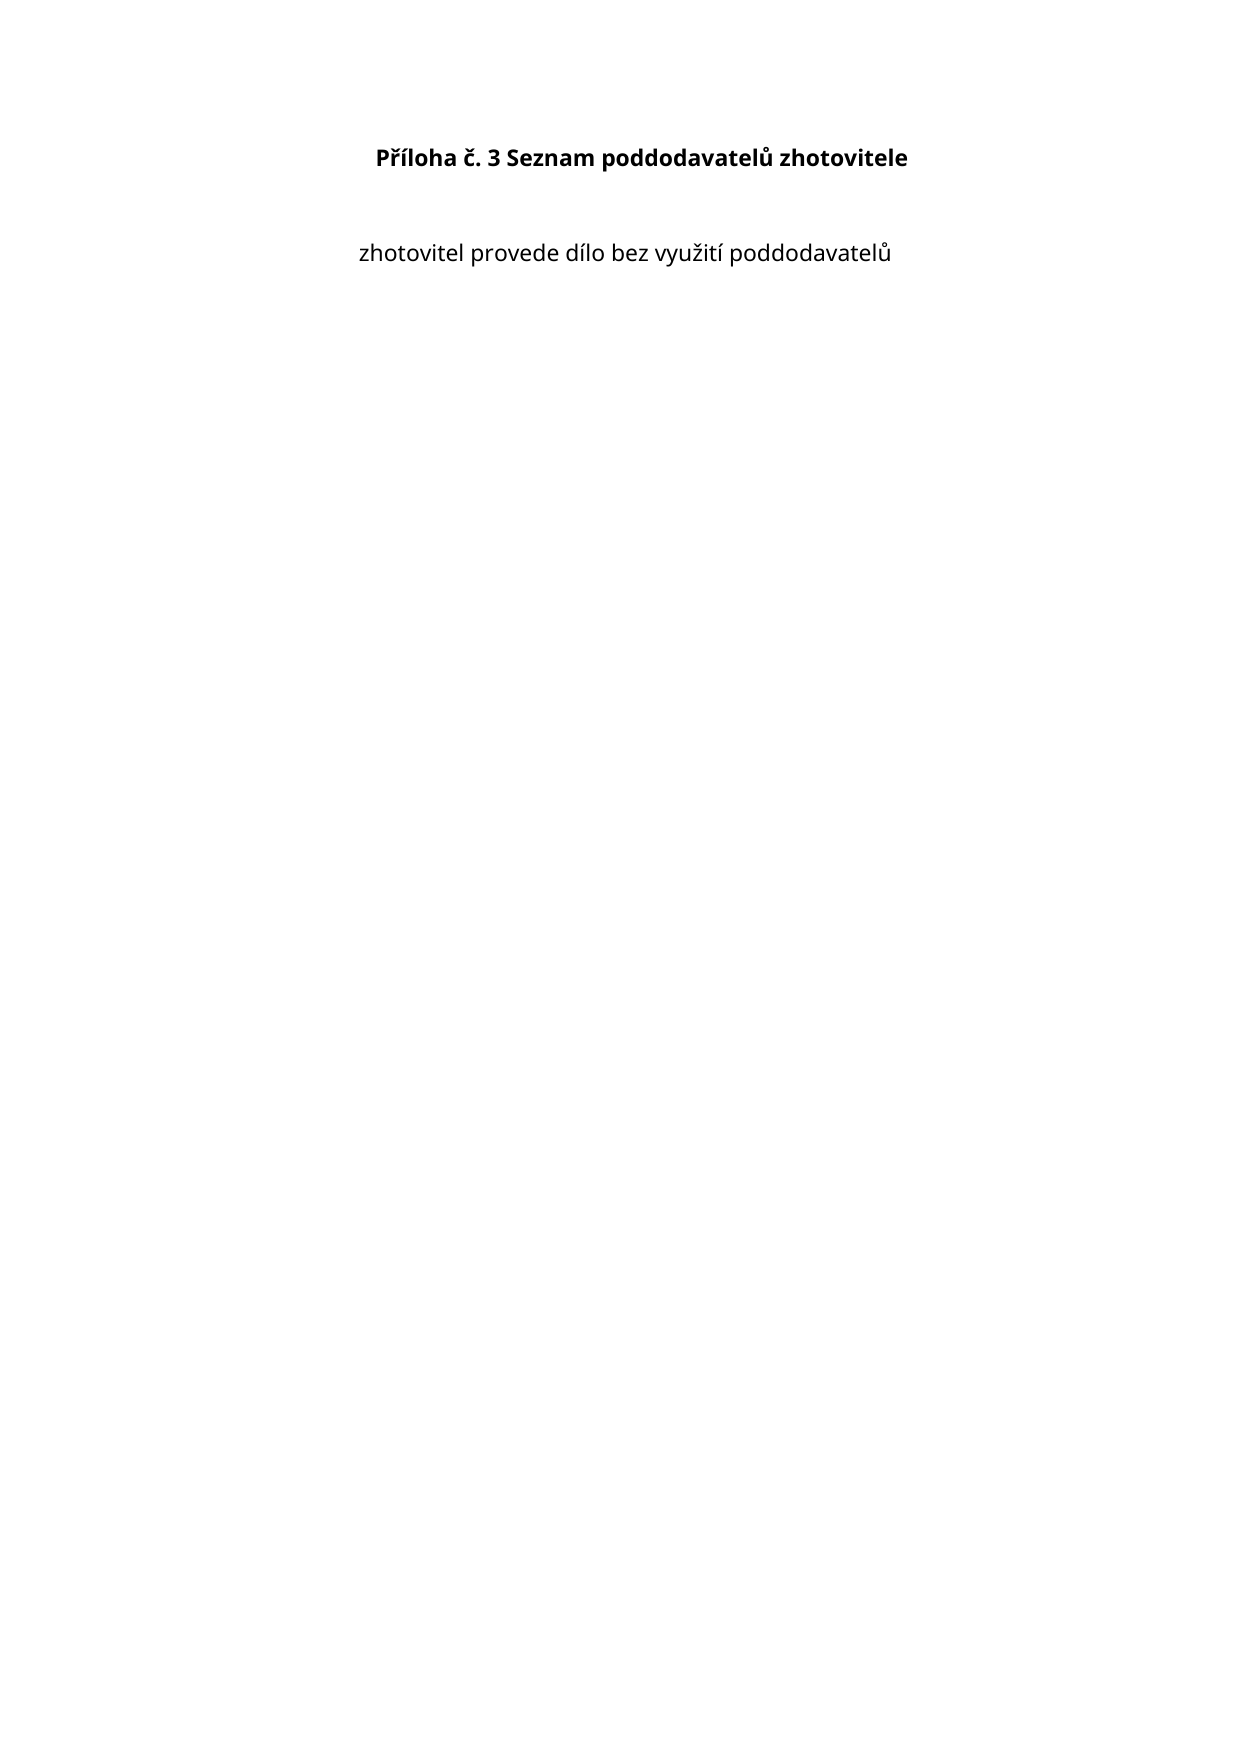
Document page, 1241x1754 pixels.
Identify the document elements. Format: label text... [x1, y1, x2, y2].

text Příloha č. 3 Seznam poddodavatelů zhotovitele [375, 148, 908, 171]
text zhotovitel provede dílo bez využití poddodavatelů [359, 243, 892, 266]
